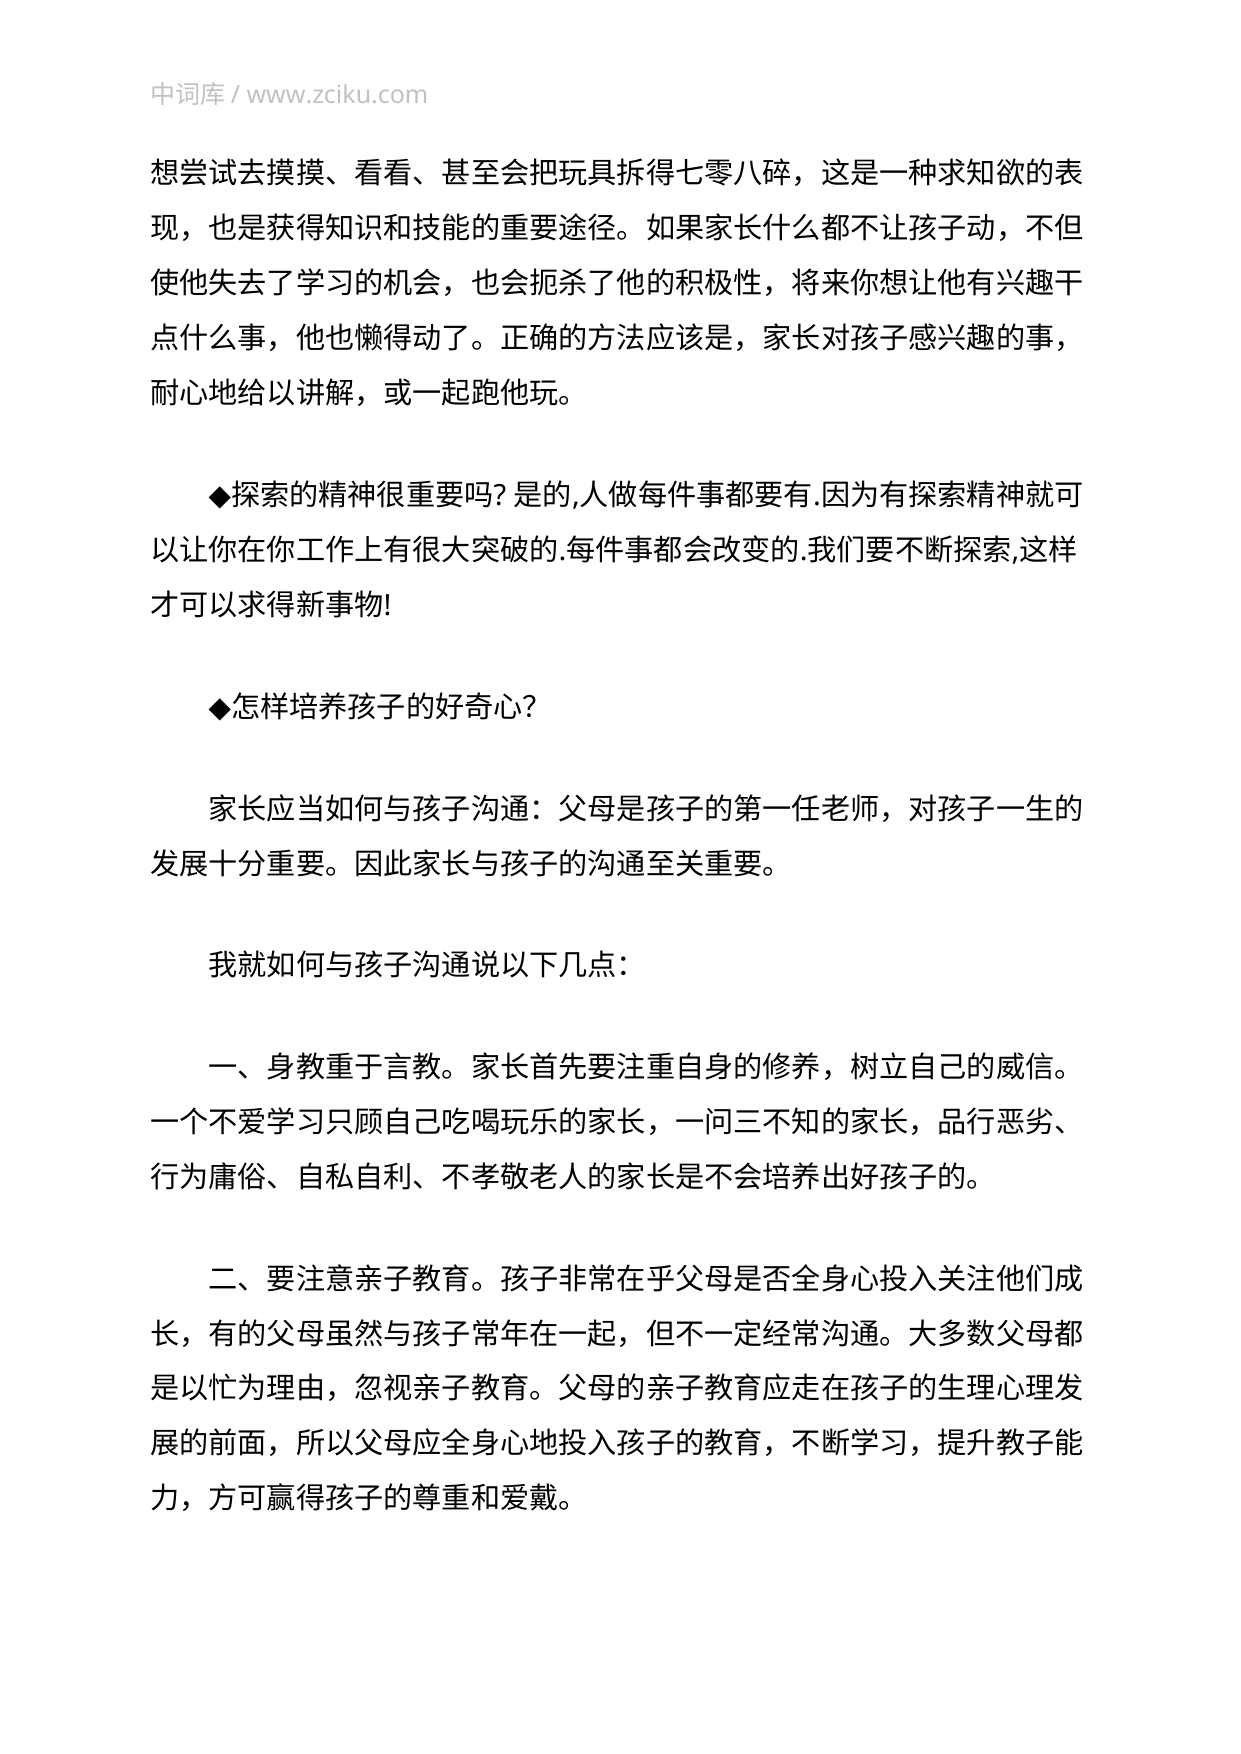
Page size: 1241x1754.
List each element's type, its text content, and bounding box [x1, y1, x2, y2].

text ◆探索的精神很重要吗? 是的,人做每件事都要有.因为有探索精神就可以让你在你工作上有很大突破的.每件事都会改变的.我们要不断探索,这样才可以求得新事物! [150, 471, 1090, 624]
text 我就如何与孩子沟通说以下几点： [150, 942, 1090, 984]
text 家长应当如何与孩子沟通：父母是孩子的第一任老师，对孩子一生的发展十分重要。因此家长与孩子的沟通至关重要。 [150, 785, 1090, 882]
text ◆怎样培养孩子的好奇心？ [150, 683, 1090, 726]
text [150, 150, 1090, 412]
text 一、身教重于言教。家长首先要注重自身的修养，树立自己的威信。一个不爱学习只顾自己吃喝玩乐的家长，一问三不知的家长，品行恶劣、行为庸俗、自私自利、不孝敬老人的家长是不会培养出好孩子的。 [150, 1044, 1090, 1196]
text 二、要注意亲子教育。孩子非常在乎父母是否全身心投入关注他们成长，有的父母虽然与孩子常年在一起，但不一定经常沟通。大多数父母都是以忙为理由，忽视亲子教育。父母的亲子教育应走在孩子的生理心理发展的前面，所以父母应全身心地投入孩子的教育，不断学习，提升教子能力，方可赢得孩子的尊重和爱戴。 [150, 1255, 1090, 1517]
